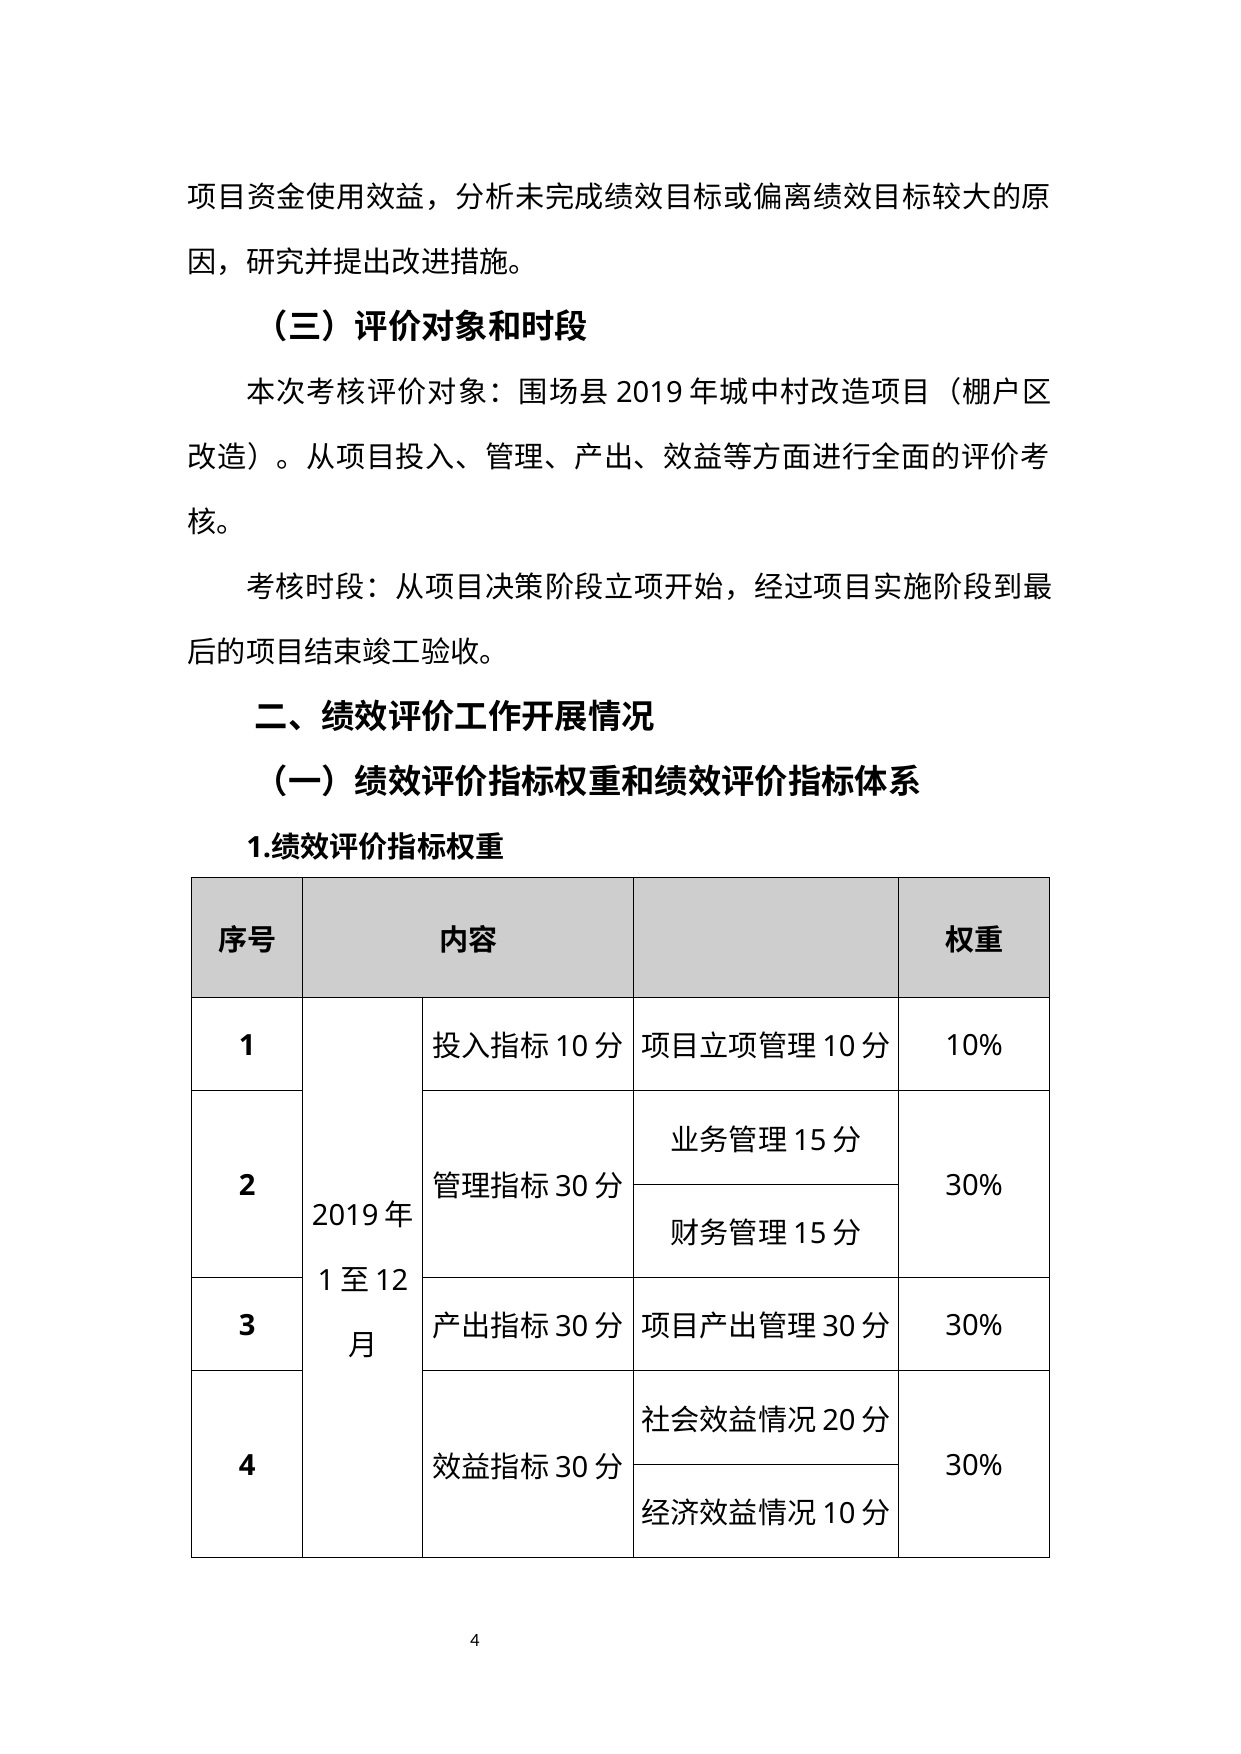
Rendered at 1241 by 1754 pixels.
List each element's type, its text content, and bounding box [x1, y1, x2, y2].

table_cell 30% [899, 1278, 1049, 1370]
text 1.绩效评价指标权重 [187, 812, 1053, 877]
table_header 权重 [899, 878, 1049, 997]
table_cell 业务管理15分 [634, 1091, 898, 1183]
table_cell 2 [192, 1091, 302, 1277]
table_cell 2019年1至12月 [303, 998, 422, 1557]
table_cell 4 [192, 1371, 302, 1557]
text （三）评价对象和时段 [187, 292, 1053, 357]
text 二、绩效评价工作开展情况 [187, 682, 1053, 747]
table_header [634, 878, 898, 997]
table_cell 项目立项管理10分 [634, 998, 898, 1090]
text 考核时段：从项目决策阶段立项开始，经过项目实施阶段到最后的项目结束竣工验收。 [187, 552, 1053, 682]
table_cell 效益指标30分 [423, 1371, 633, 1557]
text （一）绩效评价指标权重和绩效评价指标体系 [187, 747, 1053, 812]
table_cell 30% [899, 1091, 1049, 1277]
text 本次考核评价对象：围场县2019年城中村改造项目（棚户区改造）。从项目投入、管理、产出、效益等方面进行全面的评价考核。 [187, 357, 1053, 552]
table_cell 管理指标30分 [423, 1091, 633, 1277]
table_cell 经济效益情况10分 [634, 1465, 898, 1557]
table_header 序号 [192, 878, 302, 997]
table_cell 投入指标10分 [423, 998, 633, 1090]
table_cell 项目产出管理30分 [634, 1278, 898, 1370]
table_cell 30% [899, 1371, 1049, 1557]
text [187, 162, 1053, 292]
table_cell 10% [899, 998, 1049, 1090]
table_header 内容 [303, 878, 633, 997]
table_cell 社会效益情况20分 [634, 1371, 898, 1464]
table_cell 1 [192, 998, 302, 1090]
table_cell 财务管理15分 [634, 1185, 898, 1277]
table_cell 3 [192, 1278, 302, 1370]
table_cell 产出指标30分 [423, 1278, 633, 1370]
